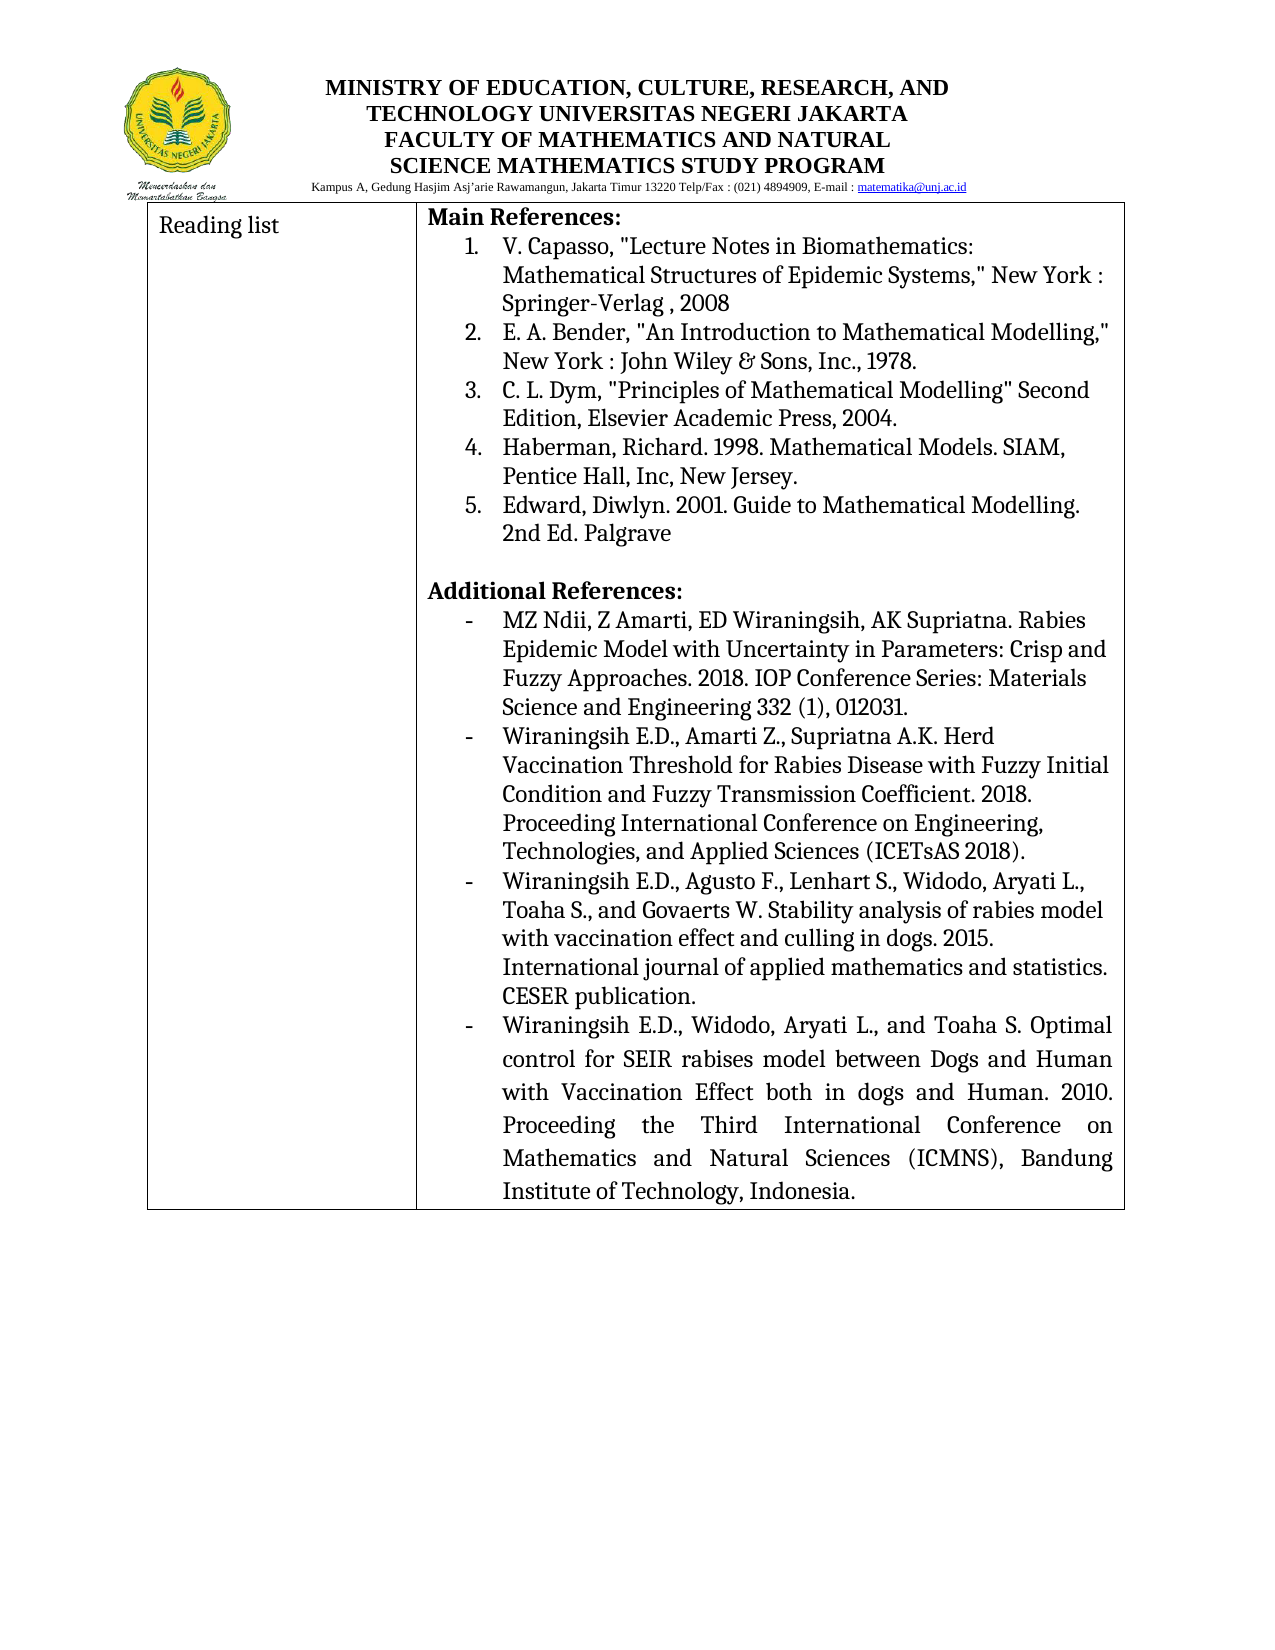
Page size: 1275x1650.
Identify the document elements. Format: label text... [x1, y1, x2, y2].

table_cell Main References: V. Capasso, "Lecture Notes in Biomathematics: Mathematical Structures of Epidemic Systems," New York : Springer-Verlag , 2008 E. A. Bender, "An Introduction to Mathematical Modelling," New York : John Wiley & Sons, Inc., 1978. C. L. Dym, "Principles of Mathematical Modelling" Second Edition, Elsevier Academic Press, 2004. Haberman, Richard. 1998. Mathematical Models. SIAM, Pentice Hall, Inc, New Jersey. Edward, Diwlyn. 2001. Guide to Mathematical Modelling. 2nd Ed. Palgrave Additional References: MZ Ndii, Z Amarti, ED Wiraningsih, AK Supriatna. Rabies Epidemic Model with Uncertainty in Parameters: Crisp and Fuzzy Approaches. 2018. IOP Conference Series: Materials Science and Engineering 332 (1), 012031. Wiraningsih E.D., Amarti Z., Supriatna A.K. Herd Vaccination Threshold for Rabies Disease with Fuzzy Initial Condition and Fuzzy Transmission Coefficient. 2018. Proceeding International Conference on Engineering, Technologies, and Applied Sciences (ICETsAS 2018). Wiraningsih E.D., Agusto F., Lenhart S., Widodo, Aryati L., Toaha S., and Govaerts W. Stability analysis of rabies model with vaccination effect and culling in dogs. 2015. International journal of applied mathematics and statistics. CESER publication. Wiraningsih E.D., Widodo, Aryati L., and Toaha S. Optimal control for SEIR rabises model between Dogs and Human with Vaccination Effect both in dogs and Human. 2010. Proceeding the Third International Conference on Mathematics and Natural Sciences (ICMNS), Bandung Institute of Technology, Indonesia. [417, 203, 1124, 1209]
picture [123, 67, 231, 203]
table_cell Reading list [148, 203, 416, 1209]
